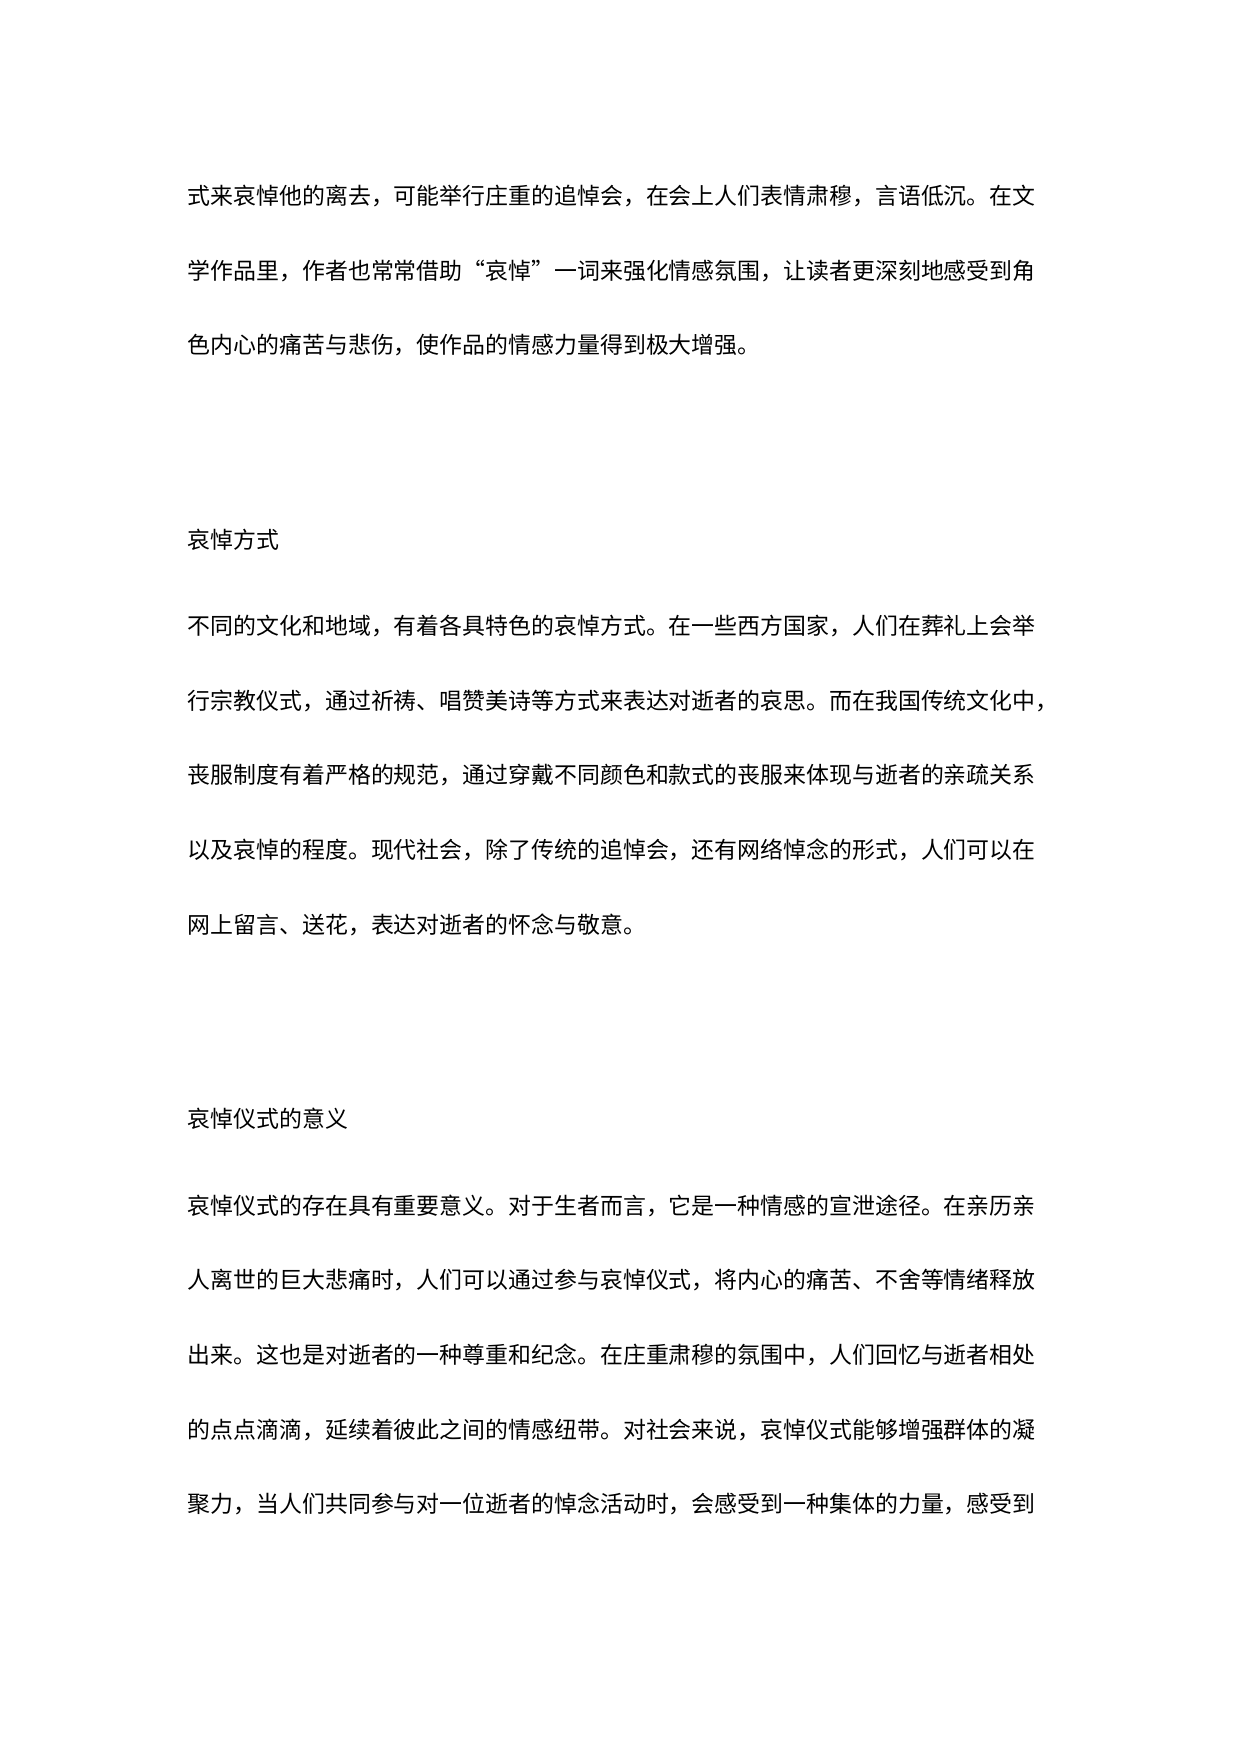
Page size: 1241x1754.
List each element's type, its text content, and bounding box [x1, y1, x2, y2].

text 哀悼仪式的意义 [187, 1085, 1053, 1150]
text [187, 162, 1053, 376]
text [187, 1172, 1053, 1536]
text 哀悼方式 [187, 506, 1053, 571]
text 不同的文化和地域，有着各具特色的哀悼方式。在一些西方国家，人们在葬礼上会举行宗教仪式，通过祈祷、唱赞美诗等方式来表达对逝者的哀思。而在我国传统文化中，丧服制度有着严格的规范，通过穿戴不同颜色和款式的丧服来体现与逝者的亲疏关系以及哀悼的程度。现代社会，除了传统的追悼会，还有网络悼念的形式，人们可以在网上留言、送花，表达对逝者的怀念与敬意。 [187, 592, 1053, 956]
